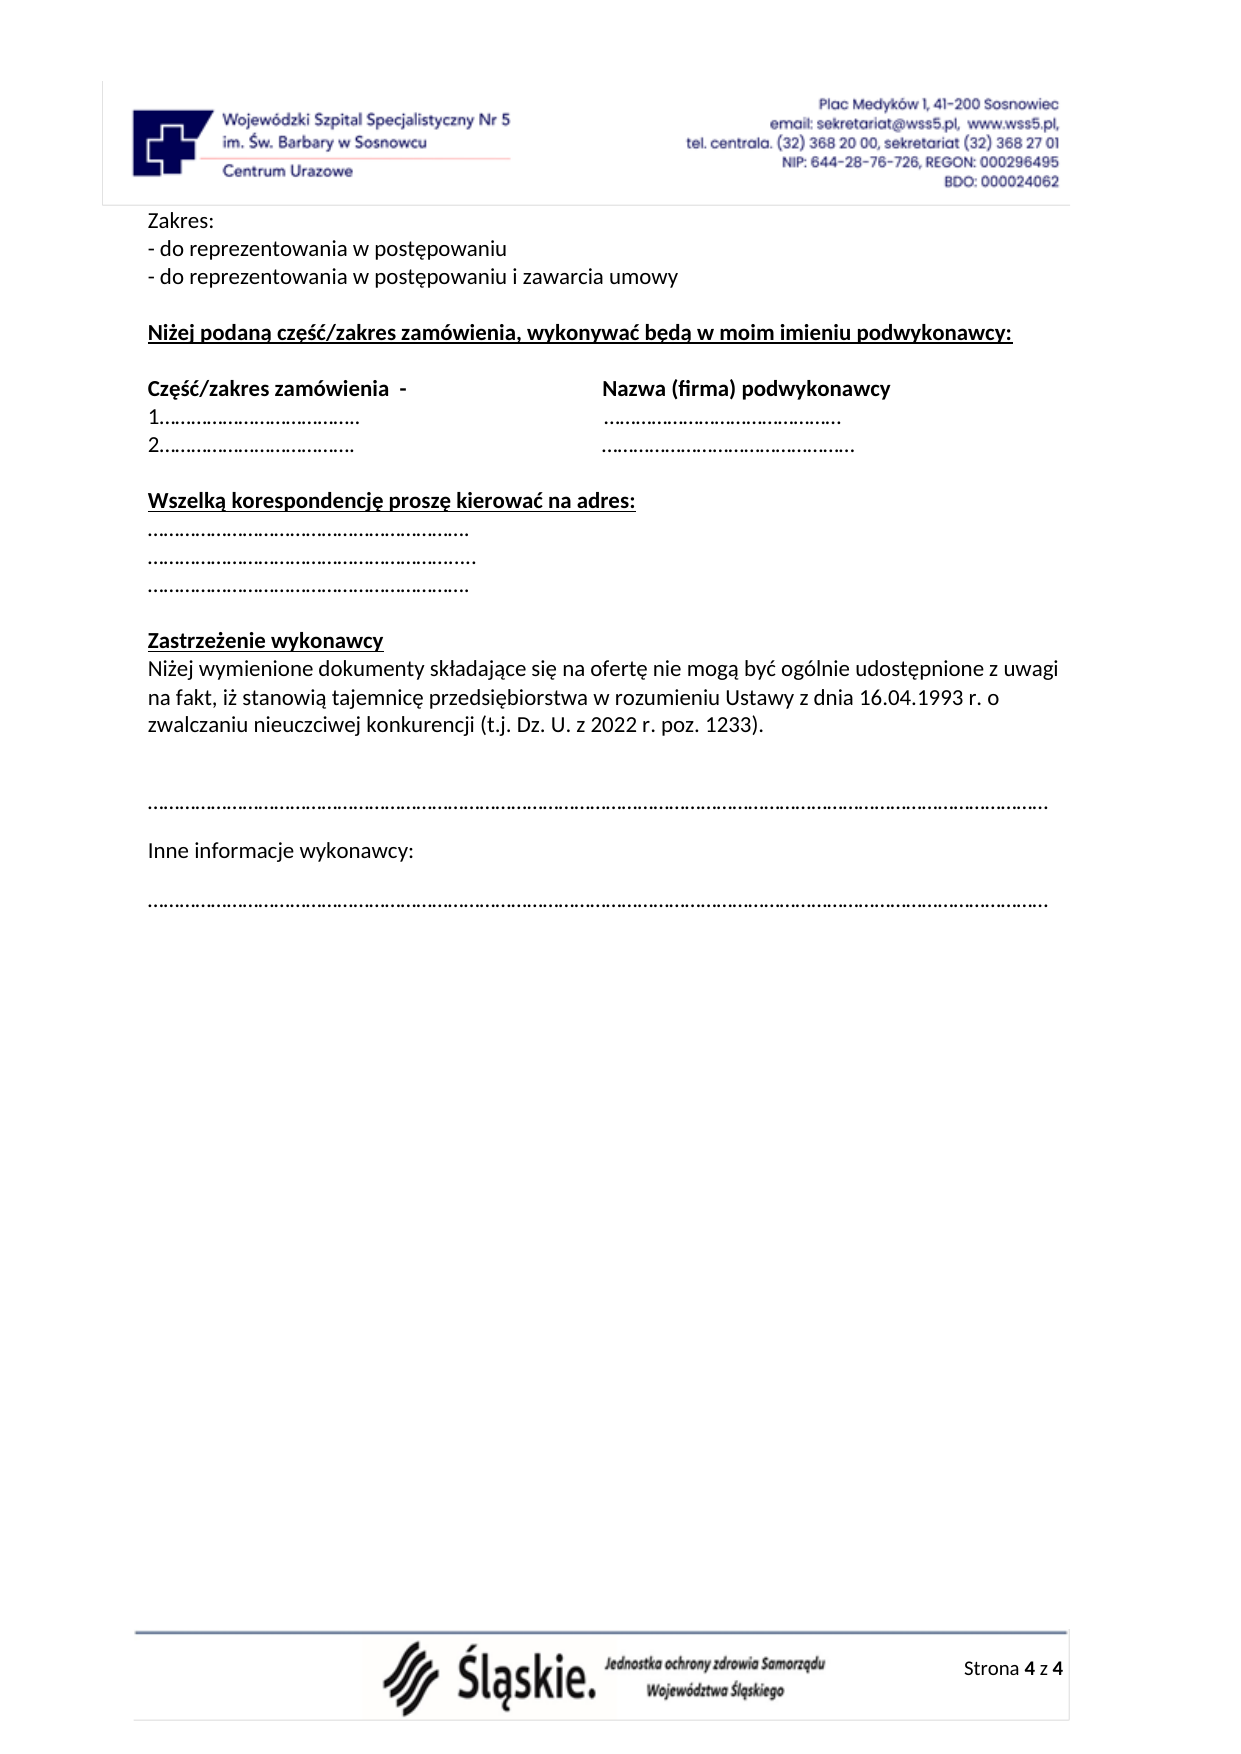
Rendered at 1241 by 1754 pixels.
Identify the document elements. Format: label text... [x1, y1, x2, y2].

text Zastrzeżenie wykonawcy [148, 627, 1063, 654]
text 2………………………………. ………………………………………… [148, 430, 1063, 458]
picture [101, 81, 1071, 207]
text Niżej wymienione dokumenty składające się na ofertę nie mogą być ogólnie udostępnione z uwagi na fakt, iż stanowią tajemnicę przedsiębiorstwa w rozumieniu Ustawy z dnia 16.04.1993 r. o zwalczaniu nieuczciwej konkurencji (t.j. Dz. U. z 2022 r. poz. 1233). [148, 654, 1063, 739]
text ……………………………………………………. [148, 571, 1063, 598]
text ……………………………………………………………………………………………………………………………………………………… [148, 787, 1063, 816]
text ……………………………………………………. [148, 514, 1063, 542]
text ……………………………………………………………………………………………………………………………………………………… [148, 885, 1063, 913]
text 1……………………………….. ……………………………………… [148, 402, 1063, 430]
text Wszelką korespondencję proszę kierować na adres: [148, 486, 1063, 514]
text - do reprezentowania w postępowaniu i zawarcia umowy [148, 262, 1063, 290]
text - do reprezentowania w postępowaniu [148, 234, 1063, 262]
text …………………………………………………..... [148, 542, 1063, 571]
picture [133, 1629, 1071, 1722]
text Część/zakres zamówienia - Nazwa (firma) podwykonawcy [148, 374, 1063, 402]
text Inne informacje wykonawcy: [148, 836, 1063, 864]
text Niżej podaną część/zakres zamówienia, wykonywać będą w moim imieniu podwykonawcy: [148, 318, 1063, 346]
text Zakres: [148, 115, 1063, 234]
